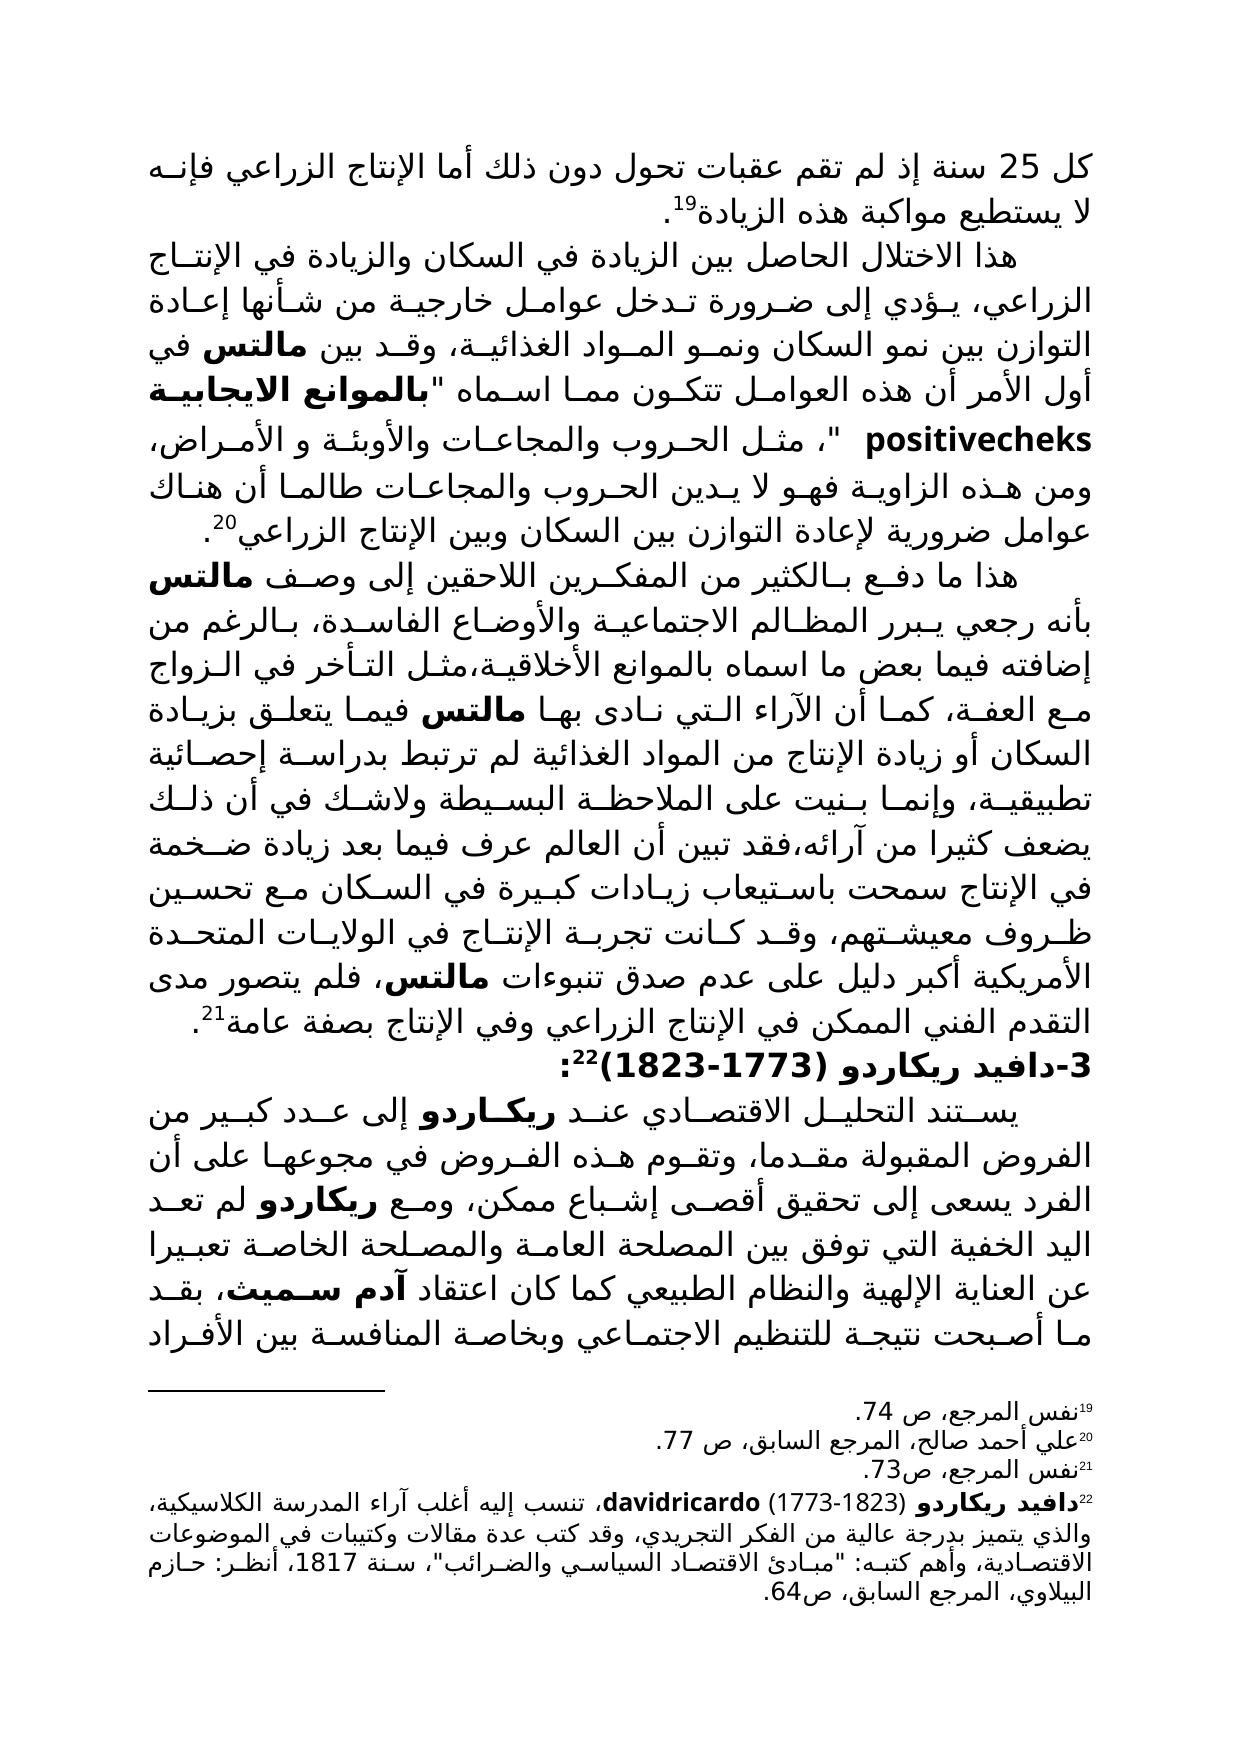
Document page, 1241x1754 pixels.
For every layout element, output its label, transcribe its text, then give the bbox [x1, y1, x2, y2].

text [148, 1091, 1093, 1353]
text 3-دافيد ريكاردو (1773-1823): [148, 1047, 1093, 1086]
text هذا ما دفع بالكثير من المفكرين اللاحقين إلى وصف مالتس بأنه رجعي يبرر المظالم الاجتماعية والأوضاع الفاسدة، بالرغم من إضافته فيما بعض ما اسماه بالموانع الأخلاقية،مثل التأخر في الزواج مع العفة، كما أن الآراء التي نادى بها مالتس فيما يتعلق بزيادة السكان أو زيادة الإنتاج من المواد الغذائية لم ترتبط بدراسة إحصائية تطبيقية، وإنما بنيت على الملاحظة البسيطة ولاشك في أن ذلك يضعف كثيرا من آرائه،فقد تبين أن العالم عرف فيما بعد زيادة ضخمة في الإنتاج سمحت باستيعاب زيادات كبيرة في السكان مع تحسين ظروف معيشتهم، وقد كانت تجربة الإنتاج في الولايات المتحدة الأمريكية أكبر دليل على عدم صدق تنبوءات مالتس، فلم يتصور مدى التقدم الفني الممكن في الإنتاج الزراعي وفي الإنتاج بصفة عامة. [148, 556, 1093, 1041]
text ولإبراز فكرته عمد مالتوس إلى تشبيه زيادة السكان بمتوالية هندسية في حين أن زيادة المواد الغذائية تكون في شكل متوالية عددية، وأشار مالتوس إلى أن السكان قادرون على المضاعفة مرة كل 25 سنة إذ لم تقم عقبات تحول دون ذلك أما الإنتاج الزراعي فإنه لا يستطيع مواكبة هذه الزيادة. [148, 148, 1093, 231]
text هذا الاختلال الحاصل بين الزيادة في السكان والزيادة في الإنتاج الزراعي، يؤدي إلى ضرورة تدخل عوامل خارجية من شأنها إعادة التوازن بين نمو السكان ونمو المواد الغذائية، وقد بين مالتس في أول الأمر أن هذه العوامل تتكون مما اسماه "بالموانع الايجابية positivecheks "، مثل الحروب والمجاعات والأوبئة و الأمراض، ومن هذه الزاوية فهو لا يدين الحروب والمجاعات طالما أن هناك عوامل ضرورية لإعادة التوازن بين السكان وبين الإنتاج الزراعي. [148, 237, 1093, 551]
